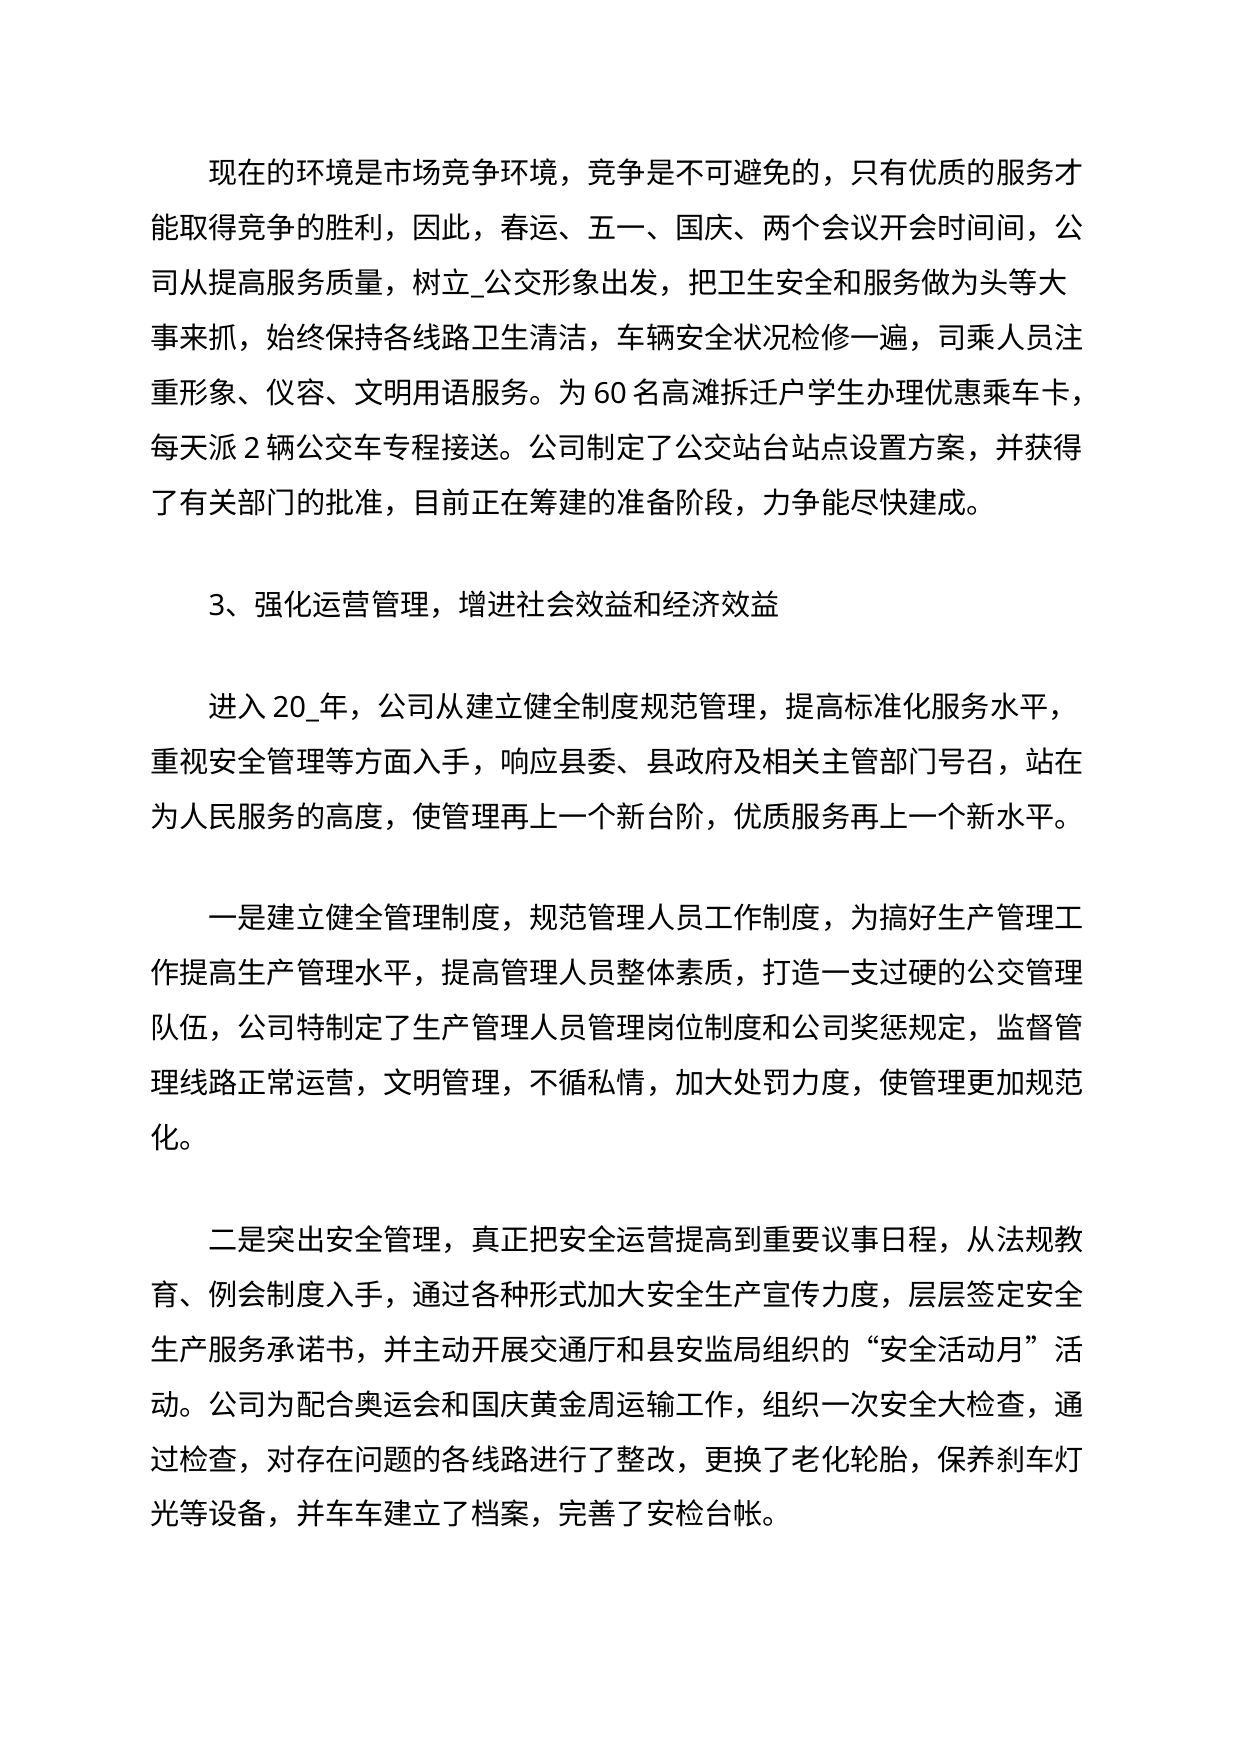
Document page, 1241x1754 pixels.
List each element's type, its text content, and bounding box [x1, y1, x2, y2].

text 二是突出安全管理，真正把安全运营提高到重要议事日程，从法规教育、例会制度入手，通过各种形式加大安全生产宣传力度，层层签定安全生产服务承诺书，并主动开展交通厅和县安监局组织的“安全活动月”活动。公司为配合奥运会和国庆黄金周运输工作，组织一次安全大检查，通过检查，对存在问题的各线路进行了整改，更换了老化轮胎，保养刹车灯光等设备，并车车建立了档案，完善了安检台帐。 [150, 1216, 1090, 1533]
text 3、强化运营管理，增进社会效益和经济效益 [150, 581, 1090, 624]
text 进入20_年，公司从建立健全制度规范管理，提高标准化服务水平，重视安全管理等方面入手，响应县委、县政府及相关主管部门号召，站在为人民服务的高度，使管理再上一个新台阶，优质服务再上一个新水平。 [150, 683, 1090, 836]
text 现在的环境是市场竞争环境，竞争是不可避免的，只有优质的服务才能取得竞争的胜利，因此，春运、五一、国庆、两个会议开会时间间，公司从提高服务质量，树立_公交形象出发，把卫生安全和服务做为头等大事来抓，始终保持各线路卫生清洁，车辆安全状况检修一遍，司乘人员注重形象、仪容、文明用语服务。为60名高滩拆迁户学生办理优惠乘车卡，每天派2辆公交车专程接送。公司制定了公交站台站点设置方案，并获得了有关部门的批准，目前正在筹建的准备阶段，力争能尽快建成。 [150, 150, 1090, 522]
text 一是建立健全管理制度，规范管理人员工作制度，为搞好生产管理工作提高生产管理水平，提高管理人员整体素质，打造一支过硬的公交管理队伍，公司特制定了生产管理人员管理岗位制度和公司奖惩规定，监督管理线路正常运营，文明管理，不循私情，加大处罚力度，使管理更加规范化。 [150, 895, 1090, 1157]
